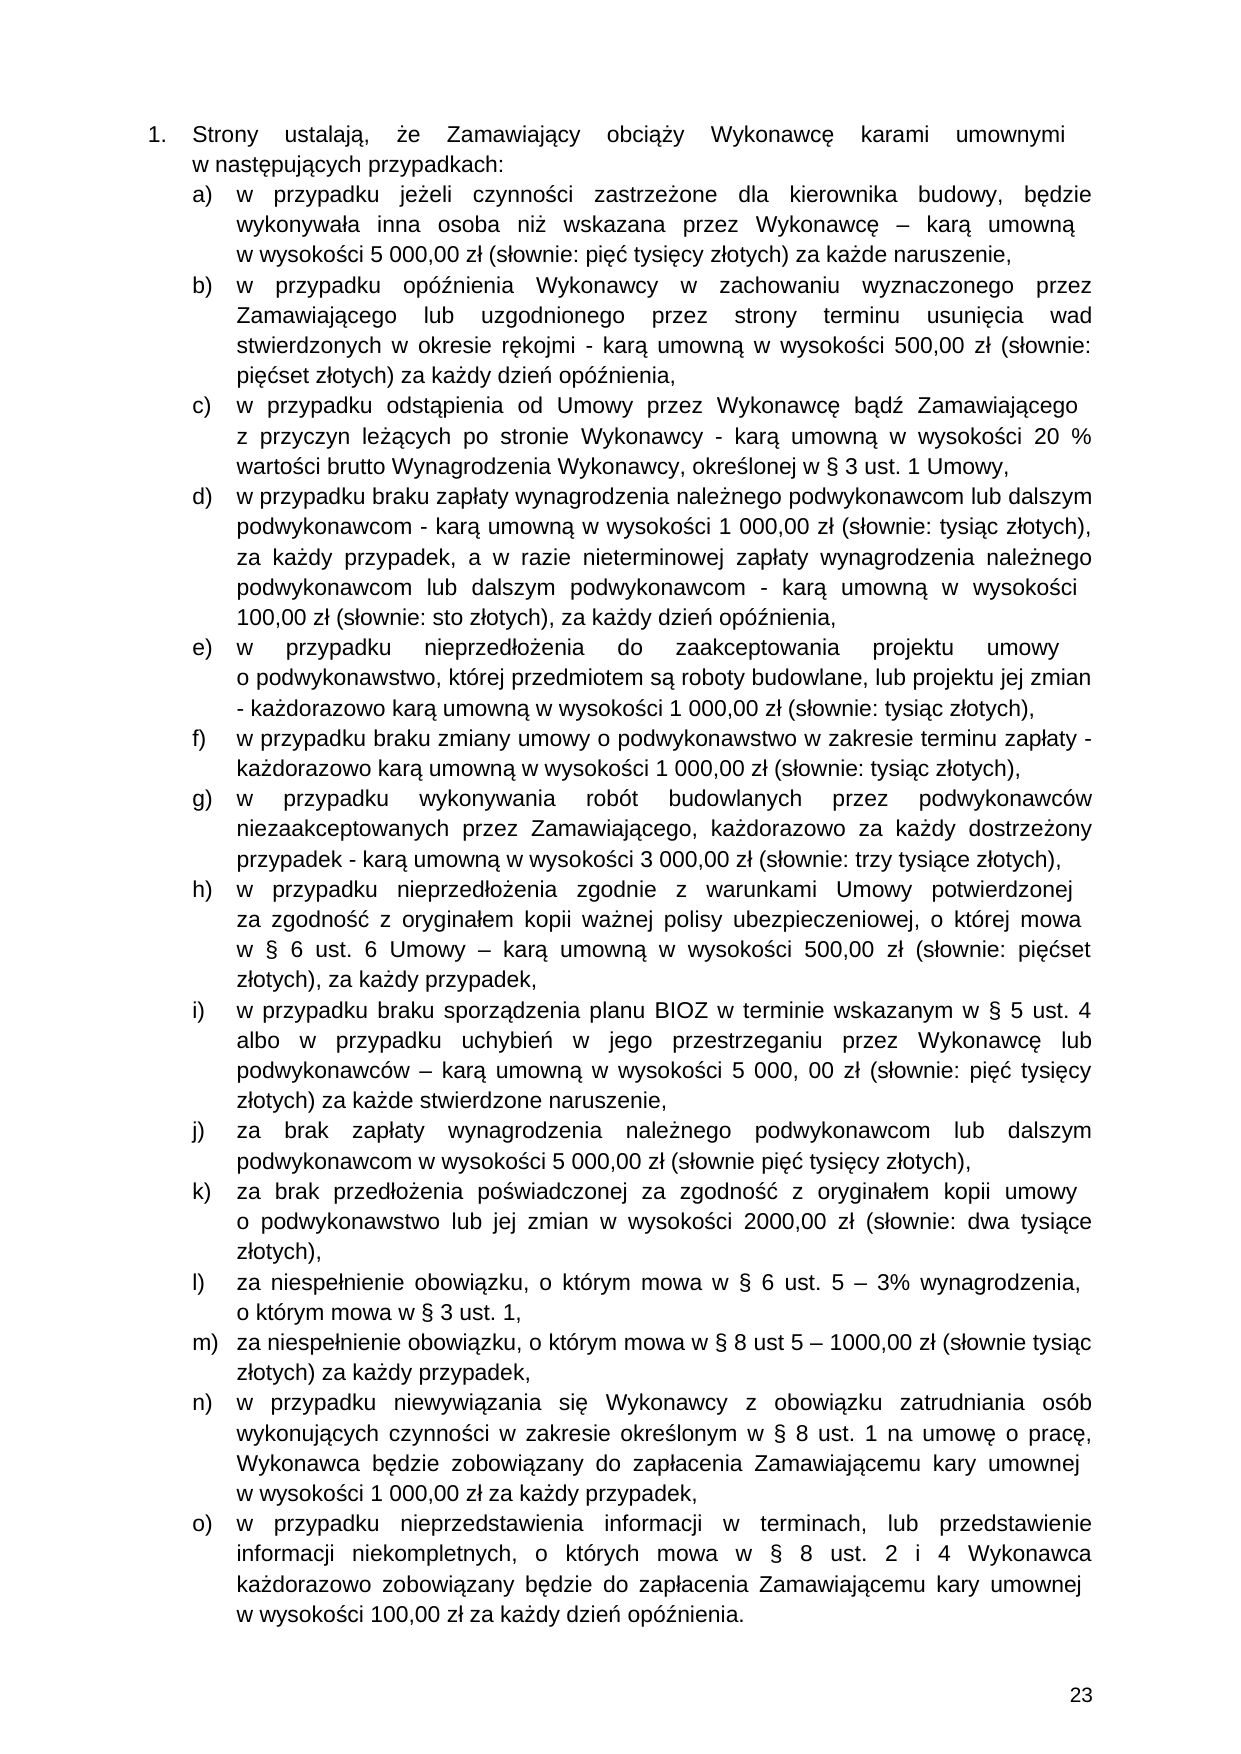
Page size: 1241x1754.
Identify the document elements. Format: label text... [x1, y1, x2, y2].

list w przypadku opóźnienia Wykonawcy w zachowaniu wyznaczonego przez Zamawiającego lub uzgodnionego przez strony terminu usunięcia wad stwierdzonych w okresie rękojmi - karą umowną w wysokości 500,00 zł (słownie: pięćset złotych) za każdy dzień opóźnienia, [192, 272, 1092, 389]
list za brak zapłaty wynagrodzenia należnego podwykonawcom lub dalszym podwykonawcom w wysokości 5 000,00 zł (słownie pięć tysięcy złotych), [192, 1117, 1092, 1174]
list w przypadku nieprzedłożenia do zaakceptowania projektu umowy o podwykonawstwo, której przedmiotem są roboty budowlane, lub projektu jej zmian - każdorazowo karą umowną w wysokości 1 000,00 zł (słownie: tysiąc złotych), [192, 634, 1092, 721]
list w przypadku braku sporządzenia planu BIOZ w terminie wskazanym w § 5 ust. 4 albo w przypadku uchybień w jego przestrzeganiu przez Wykonawcę lub podwykonawców – karą umowną w wysokości 5 000, 00 zł (słownie: pięć tysięcy złotych) za każde stwierdzone naruszenie, [192, 997, 1092, 1114]
list w przypadku jeżeli czynności zastrzeżone dla kierownika budowy, będzie wykonywała inna osoba niż wskazana przez Wykonawcę – karą umowną w wysokości 5 000,00 zł (słownie: pięć tysięcy złotych) za każde naruszenie, [192, 181, 1092, 268]
list w przypadku odstąpienia od Umowy przez Wykonawcę bądź Zamawiającego z przyczyn leżących po stronie Wykonawcy - karą umowną w wysokości 20 % wartości brutto Wynagrodzenia Wykonawcy, określonej w § 3 ust. 1 Umowy, [192, 392, 1092, 479]
list w przypadku wykonywania robót budowlanych przez podwykonawców niezaakceptowanych przez Zamawiającego, każdorazowo za każdy dostrzeżony przypadek - karą umowną w wysokości 3 000,00 zł (słownie: trzy tysiące złotych), [192, 785, 1092, 872]
list w przypadku nieprzedstawienia informacji w terminach, lub przedstawienie informacji niekompletnych, o których mowa w § 8 ust. 2 i 4 Wykonawca każdorazowo zobowiązany będzie do zapłacenia Zamawiającemu kary umownej w wysokości 100,00 zł za każdy dzień opóźnienia. [192, 1510, 1092, 1627]
list w przypadku nieprzedłożenia zgodnie z warunkami Umowy potwierdzonej za zgodność z oryginałem kopii ważnej polisy ubezpieczeniowej, o której mowa w § 6 ust. 6 Umowy – karą umowną w wysokości 500,00 zł (słownie: pięćset złotych), za każdy przypadek, [192, 876, 1092, 993]
list Strony ustalają, że Zamawiający obciąży Wykonawcę karami umownymi w następujących przypadkach: [148, 121, 1092, 177]
list za brak przedłożenia poświadczonej za zgodność z oryginałem kopii umowy o podwykonawstwo lub jej zmian w wysokości 2000,00 zł (słownie: dwa tysiące złotych), [192, 1178, 1092, 1265]
list w przypadku braku zapłaty wynagrodzenia należnego podwykonawcom lub dalszym podwykonawcom - karą umowną w wysokości 1 000,00 zł (słownie: tysiąc złotych), za każdy przypadek, a w razie nieterminowej zapłaty wynagrodzenia należnego podwykonawcom lub dalszym podwykonawcom - karą umowną w wysokości 100,00 zł (słownie: sto złotych), za każdy dzień opóźnienia, [192, 483, 1092, 630]
list w przypadku braku zmiany umowy o podwykonawstwo w zakresie terminu zapłaty - każdorazowo karą umowną w wysokości 1 000,00 zł (słownie: tysiąc złotych), [192, 725, 1092, 781]
list za niespełnienie obowiązku, o którym mowa w § 6 ust. 5 – 3% wynagrodzenia, o którym mowa w § 3 ust. 1, [192, 1268, 1092, 1325]
list w przypadku niewywiązania się Wykonawcy z obowiązku zatrudniania osób wykonujących czynności w zakresie określonym w § 8 ust. 1 na umowę o pracę, Wykonawca będzie zobowiązany do zapłacenia Zamawiającemu kary umownej w wysokości 1 000,00 zł za każdy przypadek, [192, 1389, 1092, 1506]
list za niespełnienie obowiązku, o którym mowa w § 8 ust 5 – 1000,00 zł (słownie tysiąc złotych) za każdy przypadek, [192, 1329, 1092, 1386]
